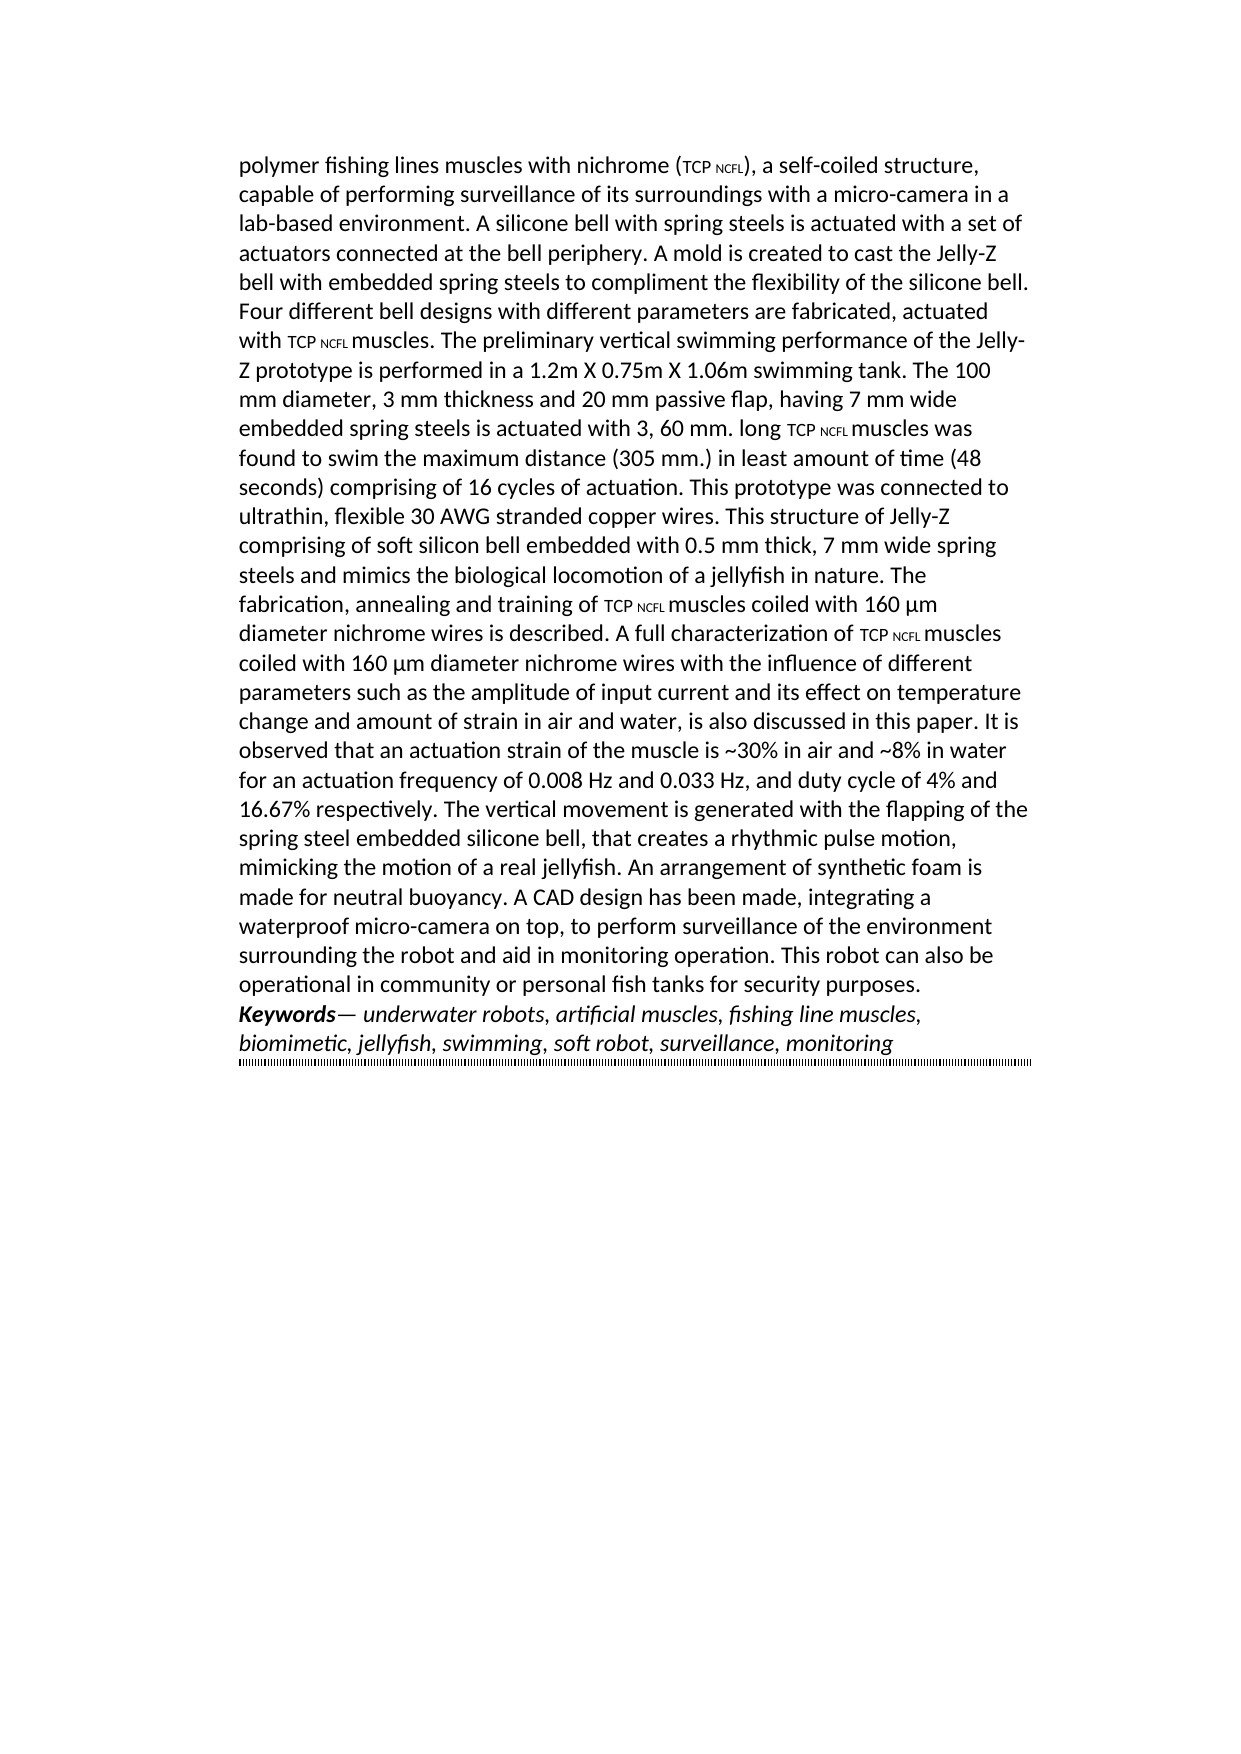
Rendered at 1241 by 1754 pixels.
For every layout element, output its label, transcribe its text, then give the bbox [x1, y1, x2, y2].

text Keywords— underwater robots, artificial muscles, fishing line muscles, biomimetic, jellyfish, swimming, soft robot, surveillance, monitoring [238, 999, 1031, 1066]
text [238, 150, 1031, 999]
